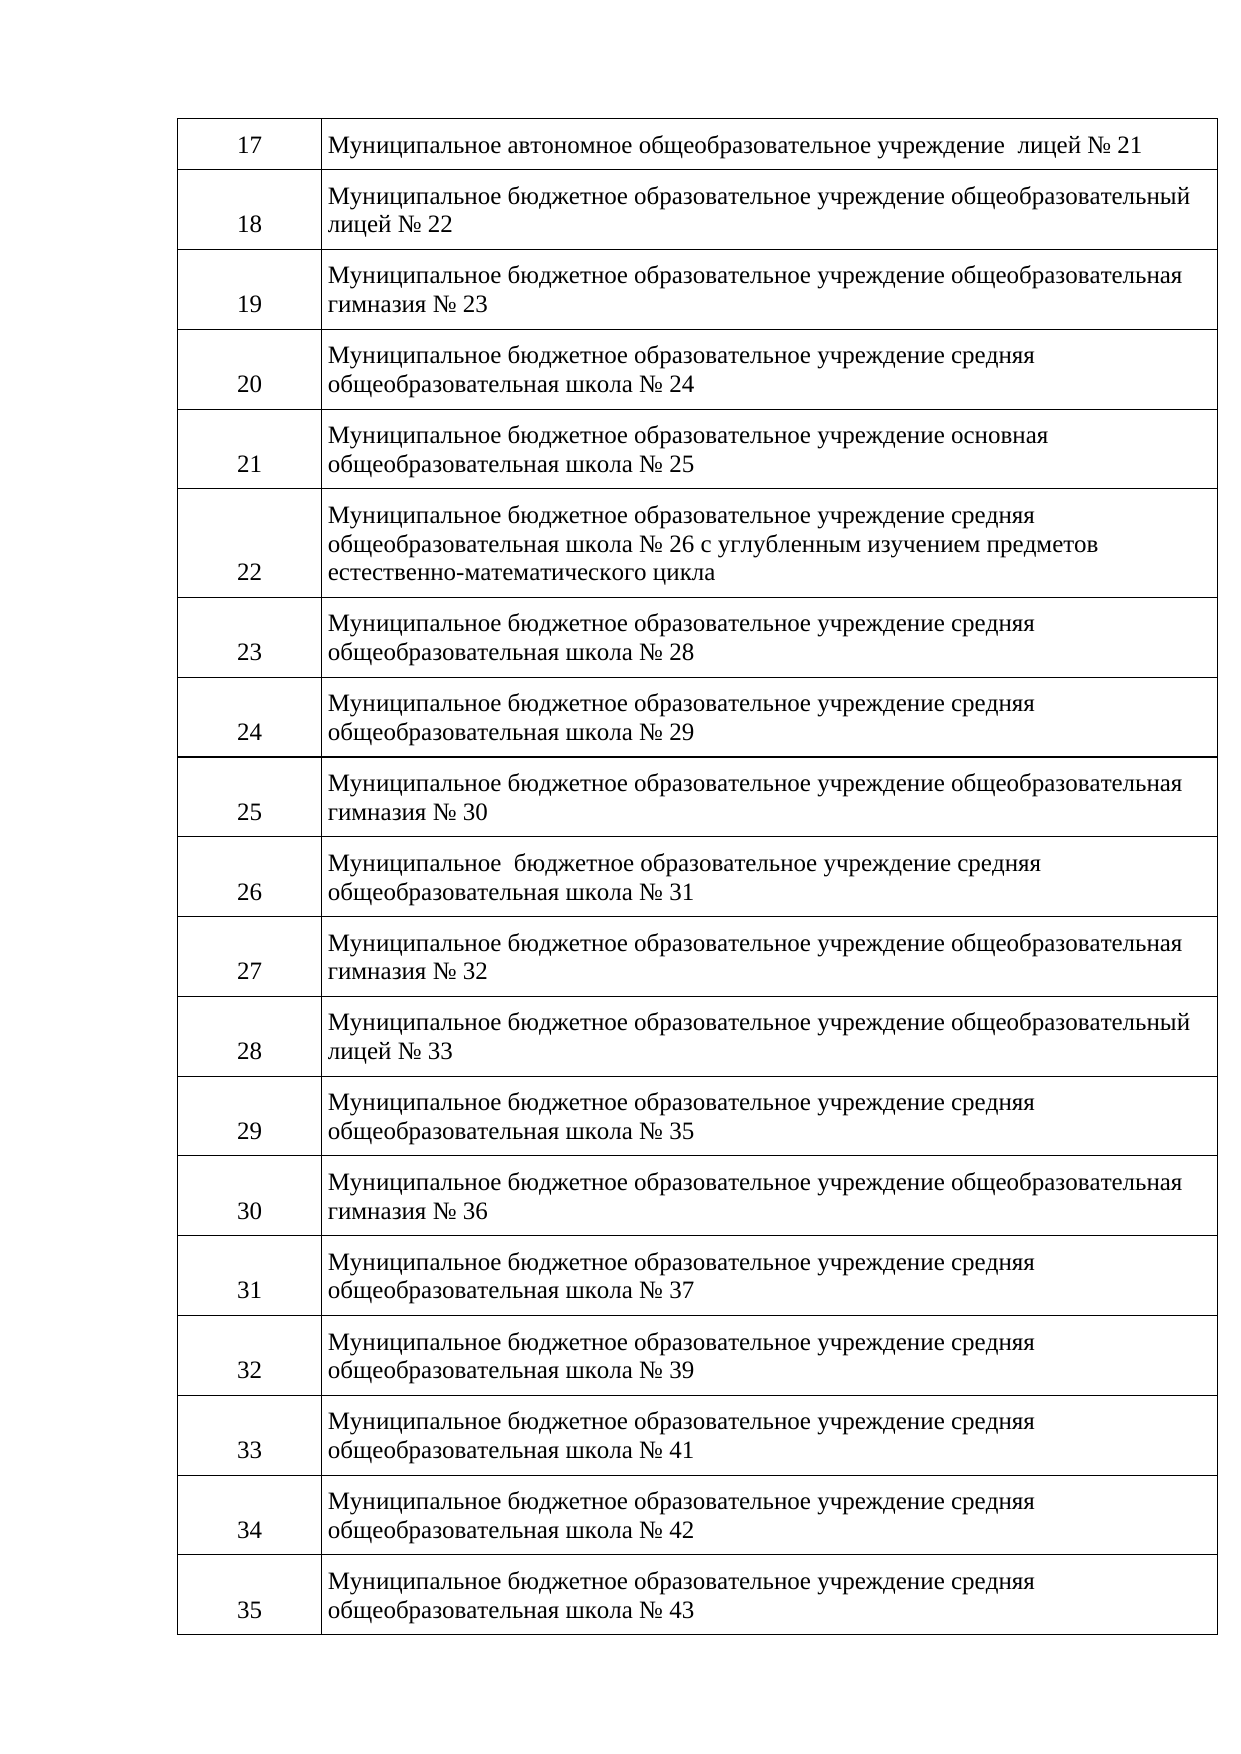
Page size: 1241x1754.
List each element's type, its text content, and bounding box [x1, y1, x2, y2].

table_cell Муниципальное бюджетное образовательное учреждение средняя общеобразовательная школа № 41 [322, 1396, 1217, 1474]
table_cell 19 [178, 250, 321, 329]
table_cell Муниципальное бюджетное образовательное учреждение основная общеобразовательная школа № 25 [322, 410, 1217, 488]
table_cell 24 [178, 678, 321, 756]
table_cell 34 [178, 1476, 321, 1554]
table_cell Муниципальное бюджетное образовательное учреждение средняя общеобразовательная школа № 24 [322, 330, 1217, 408]
table_cell 33 [178, 1396, 321, 1474]
table_cell 29 [178, 1077, 321, 1155]
table_cell Муниципальное бюджетное образовательное учреждение средняя общеобразовательная школа № 28 [322, 598, 1217, 677]
table_cell Муниципальное бюджетное образовательное учреждение общеобразовательная гимназия № 32 [322, 917, 1217, 996]
table_cell Муниципальное бюджетное образовательное учреждение средняя общеобразовательная школа № 26 с углубленным изучением предметов естественно-математического цикла [322, 489, 1217, 597]
table_cell Муниципальное бюджетное образовательное учреждение общеобразовательная гимназия № 23 [322, 250, 1217, 329]
table_cell Муниципальное бюджетное образовательное учреждение средняя общеобразовательная школа № 42 [322, 1476, 1217, 1554]
table_cell Муниципальное бюджетное образовательное учреждение общеобразовательная гимназия № 36 [322, 1156, 1217, 1235]
table_cell 30 [178, 1156, 321, 1235]
table_cell 31 [178, 1236, 321, 1315]
table_cell 26 [178, 837, 321, 916]
table_cell 35 [178, 1555, 321, 1634]
table_cell 25 [178, 758, 321, 836]
table_cell 17 [178, 119, 321, 169]
table_cell 21 [178, 410, 321, 488]
table_cell 23 [178, 598, 321, 677]
table_cell 22 [178, 489, 321, 597]
table_cell Муниципальное бюджетное образовательное учреждение средняя общеобразовательная школа № 43 [322, 1555, 1217, 1634]
table_cell 27 [178, 917, 321, 996]
table_cell 28 [178, 997, 321, 1076]
table_cell Муниципальное автономное общеобразовательное учреждение лицей № 21 [322, 119, 1217, 169]
table_cell 18 [178, 170, 321, 249]
table_cell 32 [178, 1316, 321, 1395]
table_cell Муниципальное бюджетное образовательное учреждение общеобразовательный лицей № 22 [322, 170, 1217, 249]
table_cell 20 [178, 330, 321, 408]
table_cell Муниципальное бюджетное образовательное учреждение средняя общеобразовательная школа № 29 [322, 678, 1217, 756]
table_cell Муниципальное бюджетное образовательное учреждение средняя общеобразовательная школа № 39 [322, 1316, 1217, 1395]
table_cell Муниципальное бюджетное образовательное учреждение общеобразовательный лицей № 33 [322, 997, 1217, 1076]
table_cell Муниципальное бюджетное образовательное учреждение общеобразовательная гимназия № 30 [322, 758, 1217, 836]
table_cell Муниципальное бюджетное образовательное учреждение средняя общеобразовательная школа № 35 [322, 1077, 1217, 1155]
table_cell Муниципальное бюджетное образовательное учреждение средняя общеобразовательная школа № 31 [322, 837, 1217, 916]
table_cell Муниципальное бюджетное образовательное учреждение средняя общеобразовательная школа № 37 [322, 1236, 1217, 1315]
